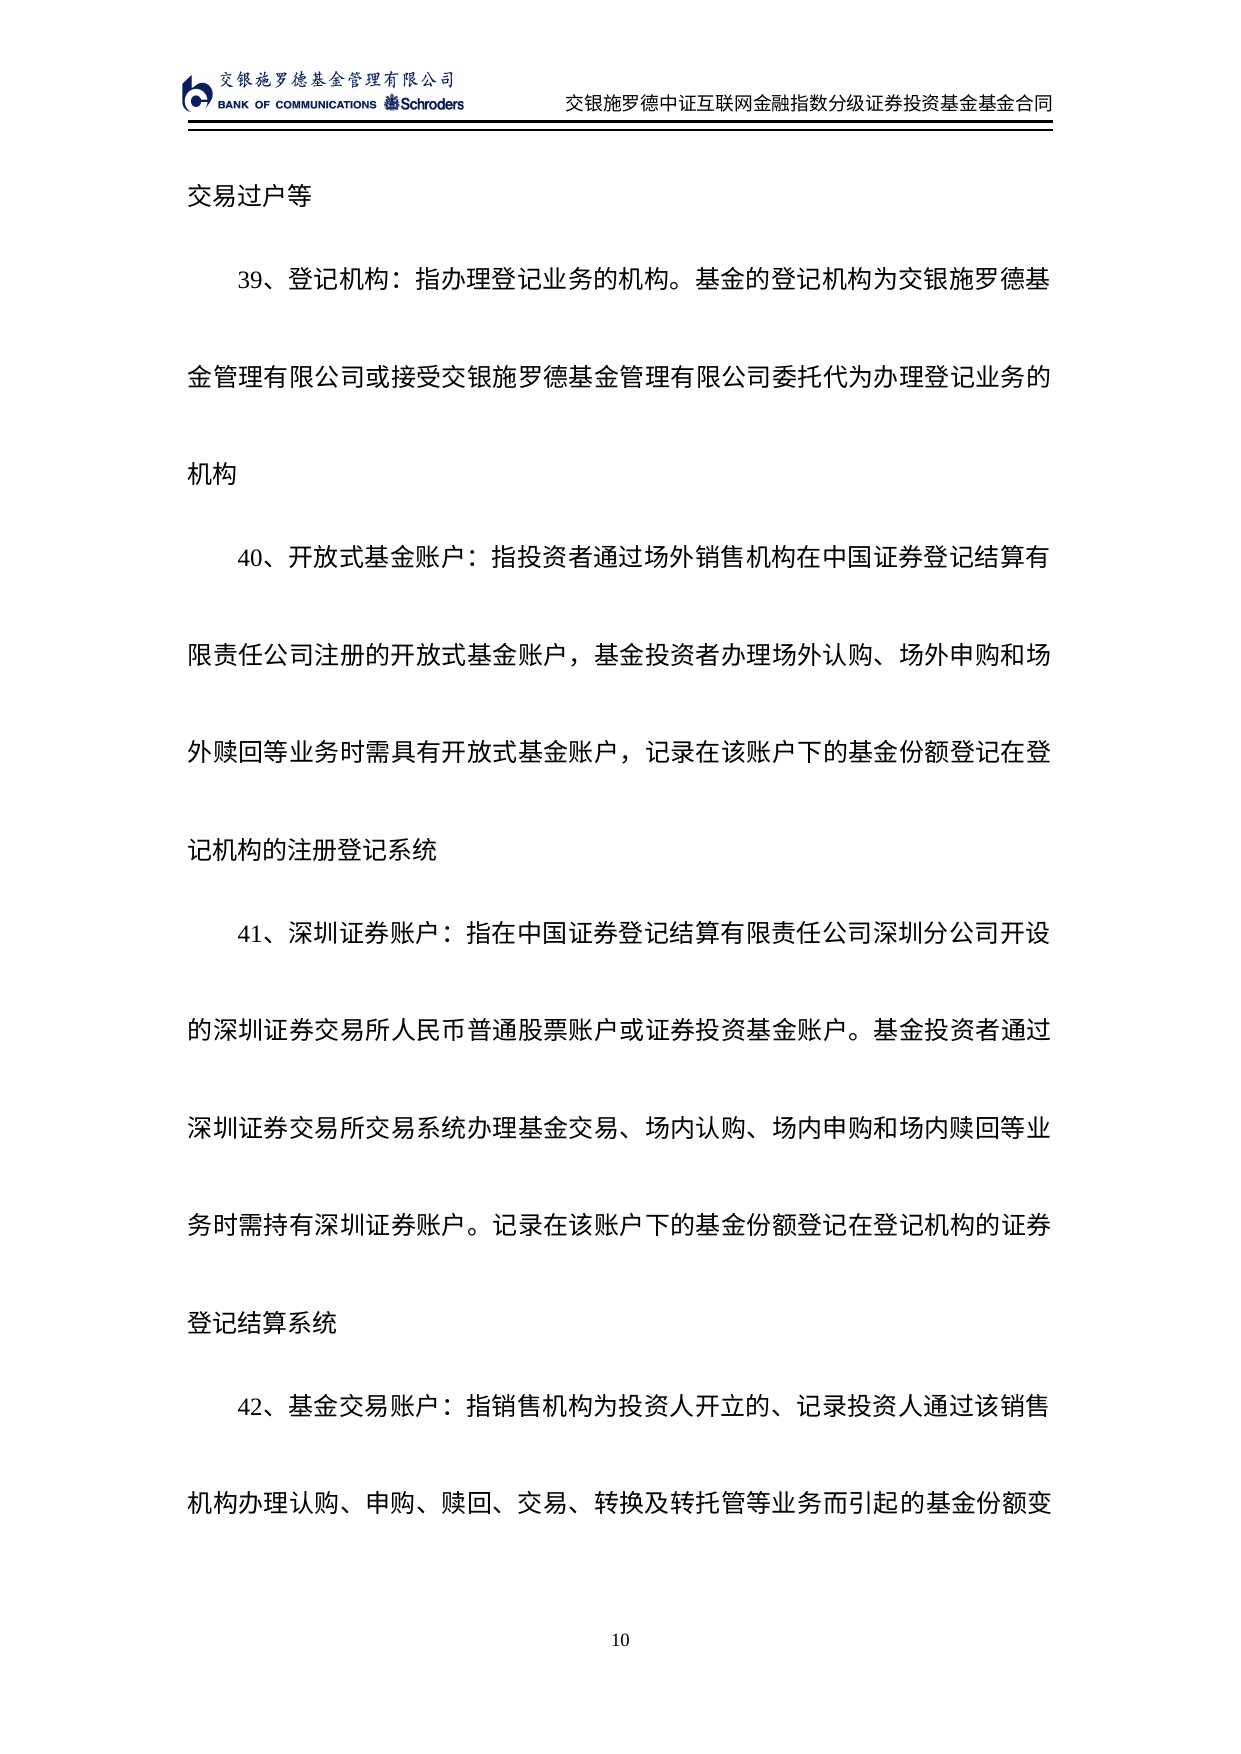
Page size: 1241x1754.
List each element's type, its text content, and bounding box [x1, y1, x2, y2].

text 39、登记机构：指办理登记业务的机构。基金的登记机构为交银施罗德基金管理有限公司或接受交银施罗德基金管理有限公司委托代为办理登记业务的机构 [187, 245, 1053, 505]
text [187, 1372, 1053, 1534]
text 41、深圳证券账户：指在中国证券登记结算有限责任公司深圳分公司开设的深圳证券交易所人民币普通股票账户或证券投资基金账户。基金投资者通过深圳证券交易所交易系统办理基金交易、场内认购、场内申购和场内赎回等业务时需持有深圳证券账户。记录在该账户下的基金份额登记在登记机构的证券登记结算系统 [187, 899, 1053, 1354]
picture [182, 71, 464, 112]
text 40、开放式基金账户：指投资者通过场外销售机构在中国证券登记结算有限责任公司注册的开放式基金账户，基金投资者办理场外认购、场外申购和场外赎回等业务时需具有开放式基金账户，记录在该账户下的基金份额登记在登记机构的注册登记系统 [187, 523, 1053, 881]
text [187, 162, 1053, 227]
